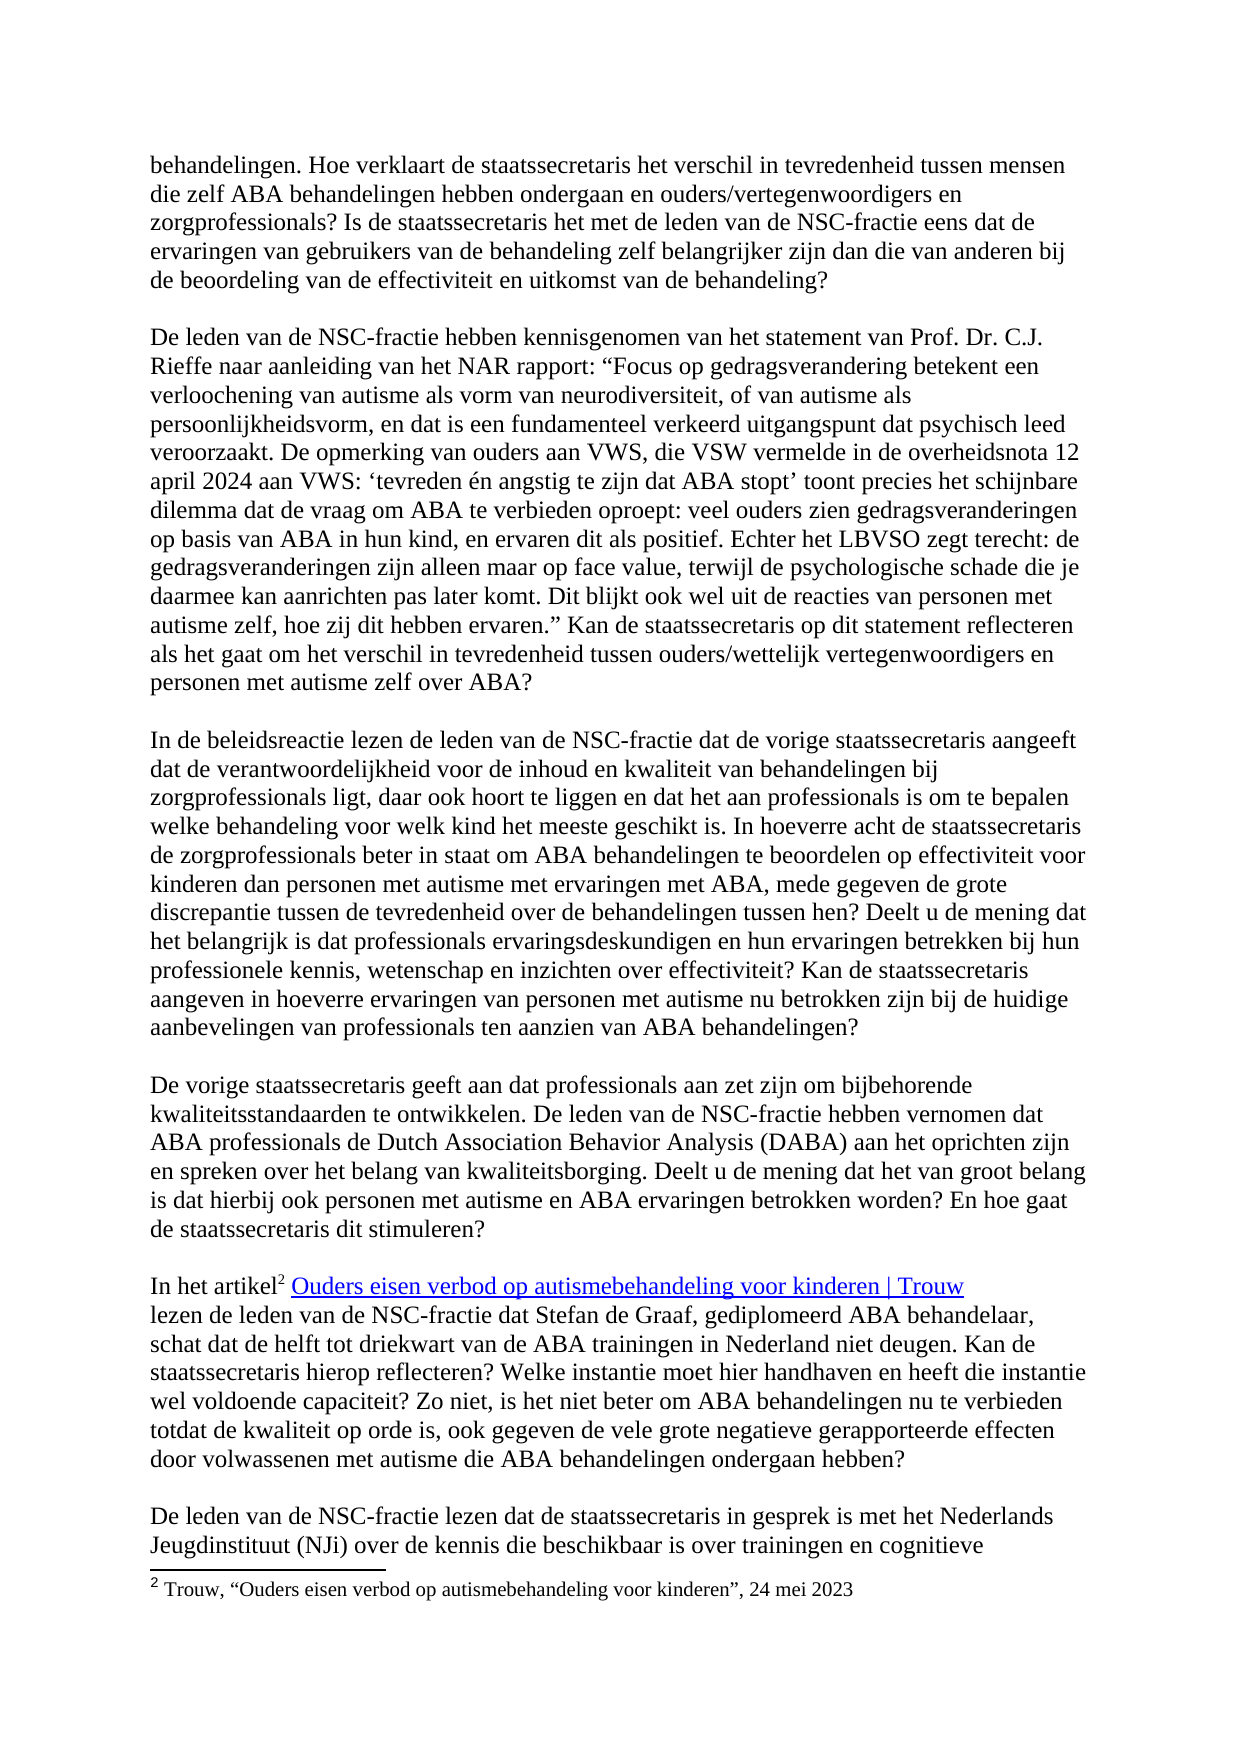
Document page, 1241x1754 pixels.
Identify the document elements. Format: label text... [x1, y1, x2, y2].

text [150, 150, 1090, 294]
text De leden van de NSC-fractie hebben kennisgenomen van het statement van Prof. Dr. C.J. Rieffe naar aanleiding van het NAR rapport: “Focus op gedragsverandering betekent een verloochening van autisme als vorm van neurodiversiteit, of van autisme als persoonlijkheidsvorm, en dat is een fundamenteel verkeerd uitgangspunt dat psychisch leed veroorzaakt. De opmerking van ouders aan VWS, die VSW vermelde in de overheidsnota 12 april 2024 aan VWS: ‘tevreden én angstig te zijn dat ABA stopt’ toont precies het schijnbare dilemma dat de vraag om ABA te verbieden oproept: veel ouders zien gedragsveranderingen op basis van ABA in hun kind, en ervaren dit als positief. Echter het LBVSO zegt terecht: de gedragsveranderingen zijn alleen maar op face value, terwijl de psychologische schade die je daarmee kan aanrichten pas later komt. Dit blijkt ook wel uit de reacties van personen met autisme zelf, hoe zij dit hebben ervaren.” Kan de staatssecretaris op dit statement reflecteren als het gaat om het verschil in tevredenheid tussen ouders/wettelijk vertegenwoordigers en personen met autisme zelf over ABA? [150, 322, 1090, 696]
text In de beleidsreactie lezen de leden van de NSC-fractie dat de vorige staatssecretaris aangeeft dat de verantwoordelijkheid voor de inhoud en kwaliteit van behandelingen bij zorgprofessionals ligt, daar ook hoort te liggen en dat het aan professionals is om te bepalen welke behandeling voor welk kind het meeste geschikt is. In hoeverre acht de staatssecretaris de zorgprofessionals beter in staat om ABA behandelingen te beoordelen op effectiviteit voor kinderen dan personen met autisme met ervaringen met ABA, mede gegeven de grote discrepantie tussen de tevredenheid over de behandelingen tussen hen? Deelt u de mening dat het belangrijk is dat professionals ervaringsdeskundigen en hun ervaringen betrekken bij hun professionele kennis, wetenschap en inzichten over effectiviteit? Kan de staatssecretaris aangeven in hoeverre ervaringen van personen met autisme nu betrokken zijn bij de huidige aanbevelingen van professionals ten aanzien van ABA behandelingen? [150, 725, 1090, 1041]
text De vorige staatssecretaris geeft aan dat professionals aan zet zijn om bijbehorende kwaliteitsstandaarden te ontwikkelen. De leden van de NSC-fractie hebben vernomen dat ABA professionals de Dutch Association Behavior Analysis (DABA) aan het oprichten zijn en spreken over het belang van kwaliteitsborging. Deelt u de mening dat het van groot belang is dat hierbij ook personen met autisme en ABA ervaringen betrokken worden? En hoe gaat de staatssecretaris dit stimuleren? [150, 1070, 1090, 1242]
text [150, 1501, 1090, 1559]
text In het artikel Ouders eisen verbod op autismebehandeling voor kinderen | Trouw lezen de leden van de NSC-fractie dat Stefan de Graaf, gediplomeerd ABA behandelaar, schat dat de helft tot driekwart van de ABA trainingen in Nederland niet deugen. Kan de staatssecretaris hierop reflecteren? Welke instantie moet hier handhaven en heeft die instantie wel voldoende capaciteit? Zo niet, is het niet beter om ABA behandelingen nu te verbieden totdat de kwaliteit op orde is, ook gegeven de vele grote negatieve gerapporteerde effecten door volwassenen met autisme die ABA behandelingen ondergaan hebben? [150, 1271, 1090, 1472]
